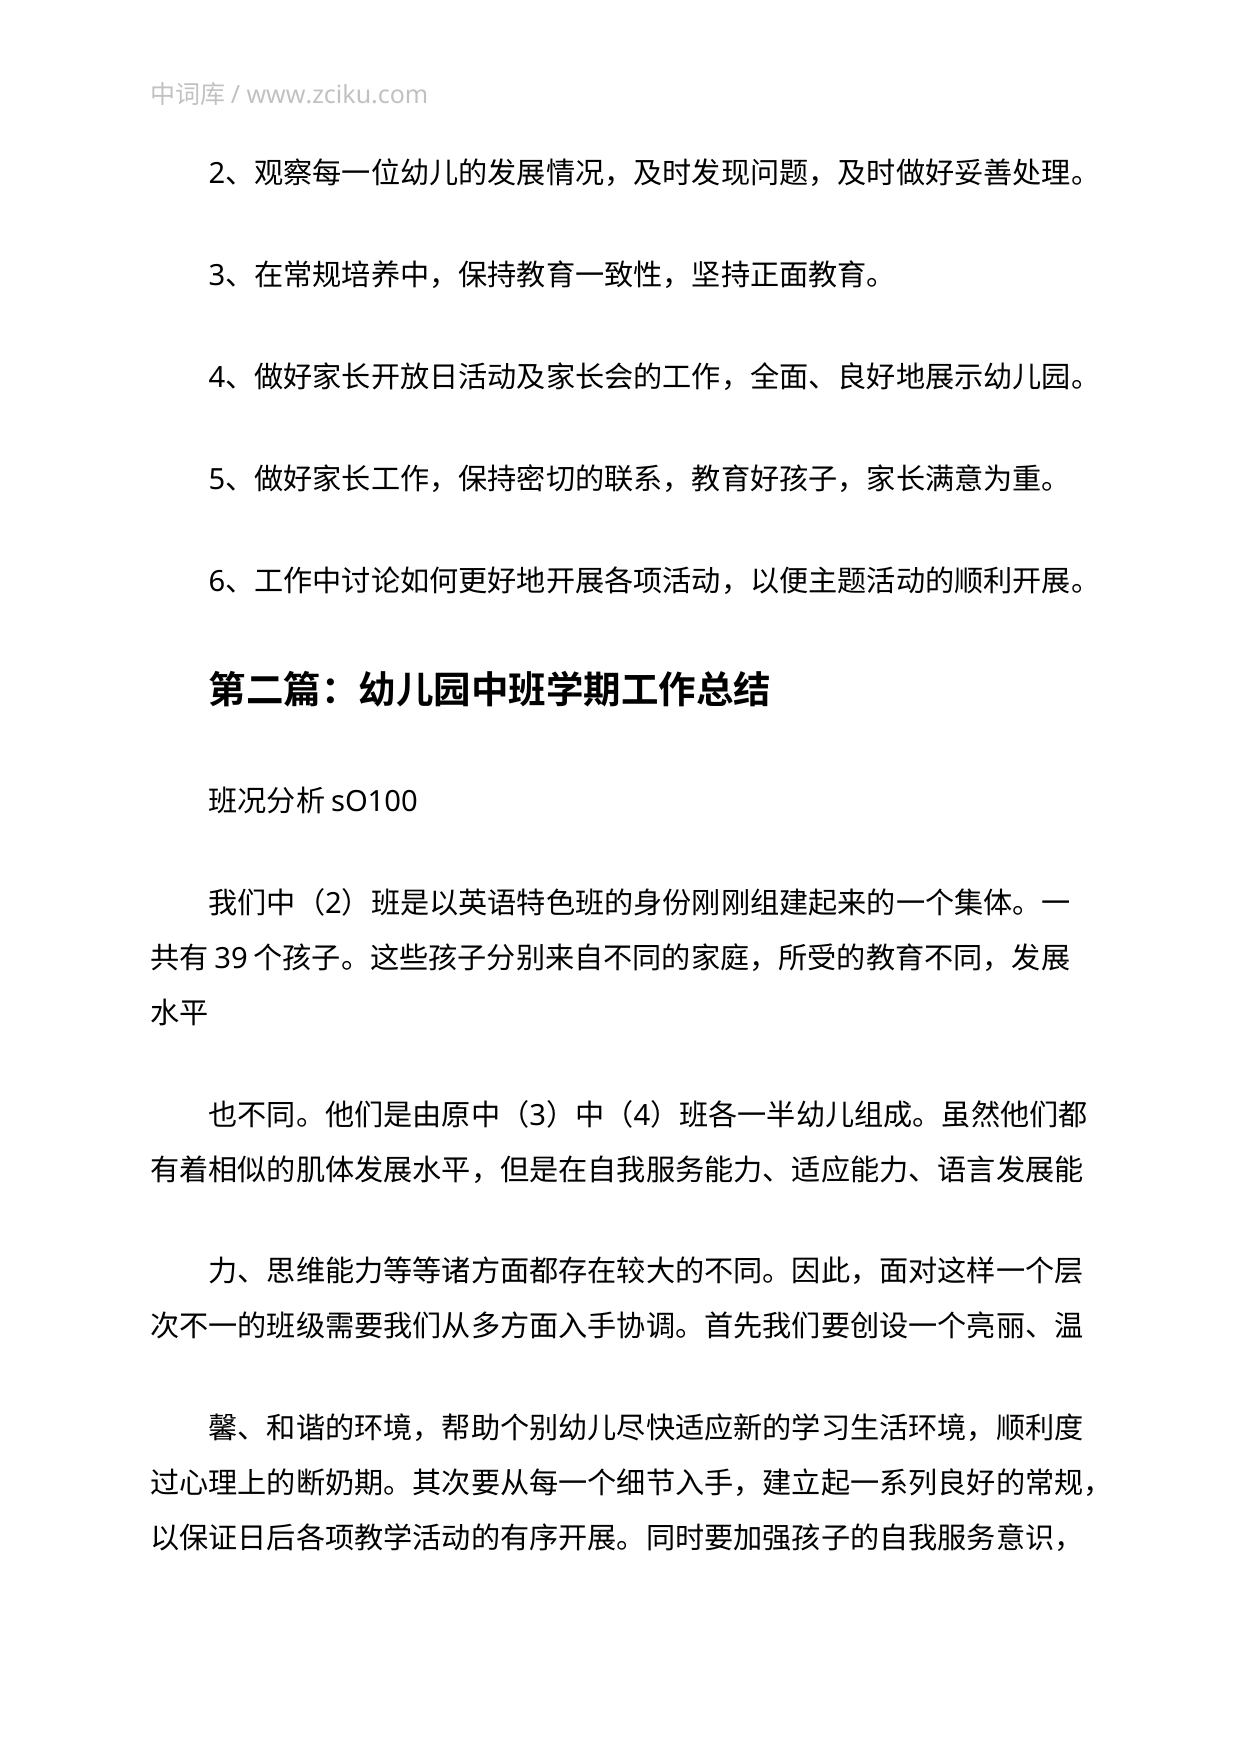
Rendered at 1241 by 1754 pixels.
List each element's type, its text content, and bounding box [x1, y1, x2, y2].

text 6、工作中讨论如何更好地开展各项活动，以便主题活动的顺利开展。 [150, 558, 1090, 600]
text 3、在常规培养中，保持教育一致性，坚持正面教育。 [150, 252, 1090, 294]
text 班况分析sO100 [150, 777, 1090, 820]
text 力、思维能力等等诸方面都存在较大的不同。因此，面对这样一个层次不一的班级需要我们从多方面入手协调。首先我们要创设一个亮丽、温 [150, 1248, 1090, 1345]
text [150, 1404, 1090, 1557]
text 我们中（2）班是以英语特色班的身份刚刚组建起来的一个集体。一共有39个孩子。这些孩子分别来自不同的家庭，所受的教育不同，发展水平 [150, 879, 1090, 1032]
text 2、观察每一位幼儿的发展情况，及时发现问题，及时做好妥善处理。 [150, 150, 1090, 192]
text 4、做好家长开放日活动及家长会的工作，全面、良好地展示幼儿园。 [150, 354, 1090, 396]
text 第二篇：幼儿园中班学期工作总结 [150, 660, 1090, 714]
text 5、做好家长工作，保持密切的联系，教育好孩子，家长满意为重。 [150, 456, 1090, 498]
text 也不同。他们是由原中（3）中（4）班各一半幼儿组成。虽然他们都有着相似的肌体发展水平，但是在自我服务能力、适应能力、语言发展能 [150, 1091, 1090, 1188]
